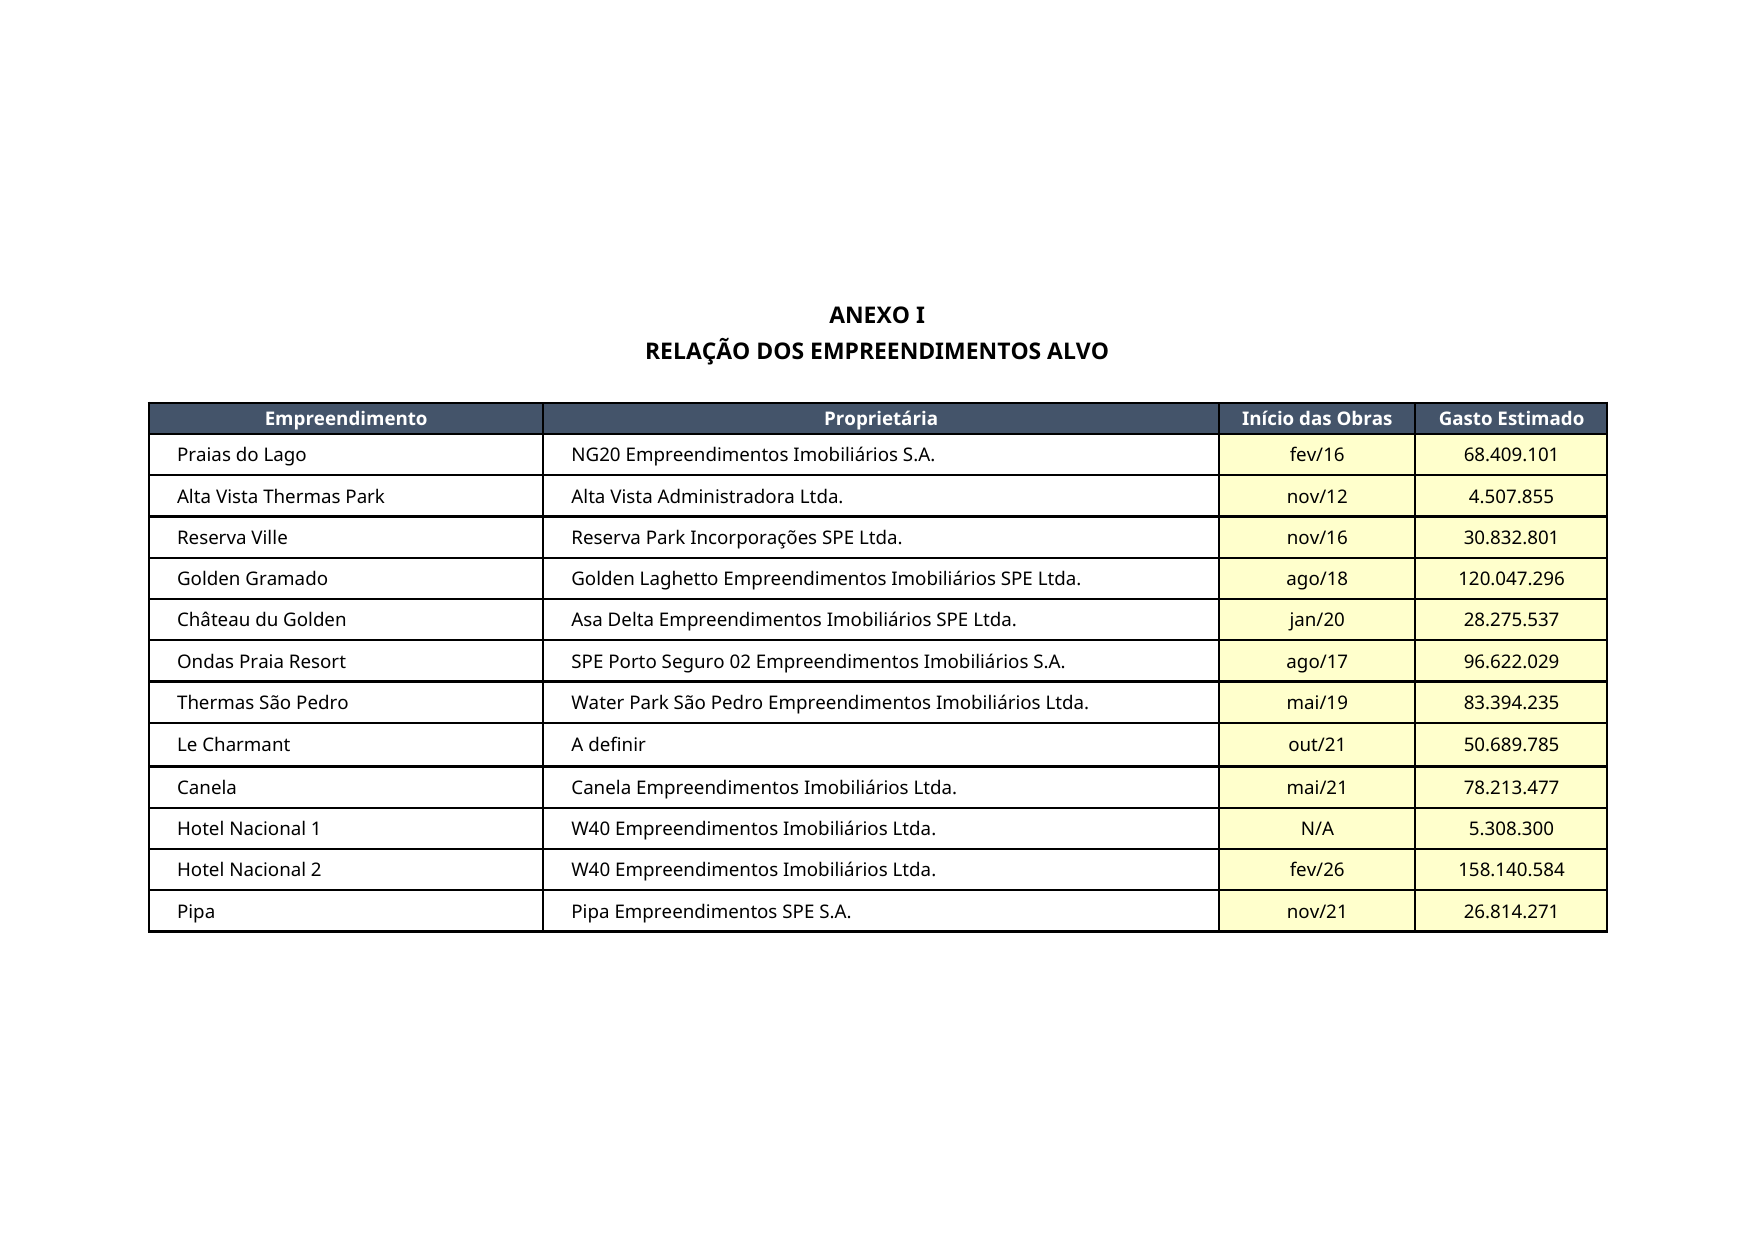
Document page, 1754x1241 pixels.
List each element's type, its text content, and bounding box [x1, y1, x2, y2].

table_cell 68.409.101 [1416, 435, 1606, 474]
table_cell 4.507.855 [1416, 476, 1606, 515]
table_cell jan/20 [1220, 600, 1414, 639]
table_cell SPE Porto Seguro 02 Empreendimentos Imobiliários S.A. [544, 641, 1218, 680]
table_header Empreendimento [150, 404, 542, 433]
table_cell Asa Delta Empreendimentos Imobiliários SPE Ltda. [544, 600, 1218, 639]
table_cell 5.308.300 [1416, 809, 1606, 848]
table_cell N/A [1220, 809, 1414, 848]
table_cell Water Park São Pedro Empreendimentos Imobiliários Ltda. [544, 683, 1218, 722]
table_cell nov/12 [1220, 476, 1414, 515]
table_header Início das Obras [1220, 404, 1414, 433]
table_cell 50.689.785 [1416, 724, 1606, 765]
table_cell 78.213.477 [1416, 768, 1606, 807]
table_cell Canela [150, 768, 542, 807]
table_cell Hotel Nacional 1 [150, 809, 542, 848]
table_cell ago/18 [1220, 559, 1414, 598]
table_cell 30.832.801 [1416, 518, 1606, 557]
table_header Proprietária [544, 404, 1218, 433]
table_cell W40 Empreendimentos Imobiliários Ltda. [544, 850, 1218, 889]
table_cell nov/16 [1220, 518, 1414, 557]
table_cell Alta Vista Administradora Ltda. [544, 476, 1218, 515]
table_cell fev/26 [1220, 850, 1414, 889]
table_cell Praias do Lago [150, 435, 542, 474]
table_cell fev/16 [1220, 435, 1414, 474]
table_cell Pipa Empreendimentos SPE S.A. [544, 891, 1218, 930]
table_cell 83.394.235 [1416, 683, 1606, 722]
table_cell out/21 [1220, 724, 1414, 765]
table_cell mai/21 [1220, 768, 1414, 807]
table_cell Hotel Nacional 2 [150, 850, 542, 889]
table_cell 120.047.296 [1416, 559, 1606, 598]
table_cell Reserva Ville [150, 518, 542, 557]
table_cell Ondas Praia Resort [150, 641, 542, 680]
text RELAÇÃO DOS EMPREENDIMENTOS ALVO [148, 331, 1606, 366]
table_cell W40 Empreendimentos Imobiliários Ltda. [544, 809, 1218, 848]
table_cell 28.275.537 [1416, 600, 1606, 639]
text ANEXO I [148, 295, 1606, 331]
table_cell Reserva Park Incorporações SPE Ltda. [544, 518, 1218, 557]
table_cell Pipa [150, 891, 542, 930]
table_cell NG20 Empreendimentos Imobiliários S.A. [544, 435, 1218, 474]
table_cell Château du Golden [150, 600, 542, 639]
table_cell Canela Empreendimentos Imobiliários Ltda. [544, 768, 1218, 807]
table_cell Le Charmant [150, 724, 542, 765]
table_cell Alta Vista Thermas Park [150, 476, 542, 515]
table_cell Golden Laghetto Empreendimentos Imobiliários SPE Ltda. [544, 559, 1218, 598]
table_cell Thermas São Pedro [150, 683, 542, 722]
table_cell Golden Gramado [150, 559, 542, 598]
table_header Gasto Estimado [1416, 404, 1606, 433]
table_cell 96.622.029 [1416, 641, 1606, 680]
table_cell nov/21 [1220, 891, 1414, 930]
table_cell 158.140.584 [1416, 850, 1606, 889]
table_cell 26.814.271 [1416, 891, 1606, 930]
table_cell mai/19 [1220, 683, 1414, 722]
table_cell A definir [544, 724, 1218, 765]
table_cell ago/17 [1220, 641, 1414, 680]
